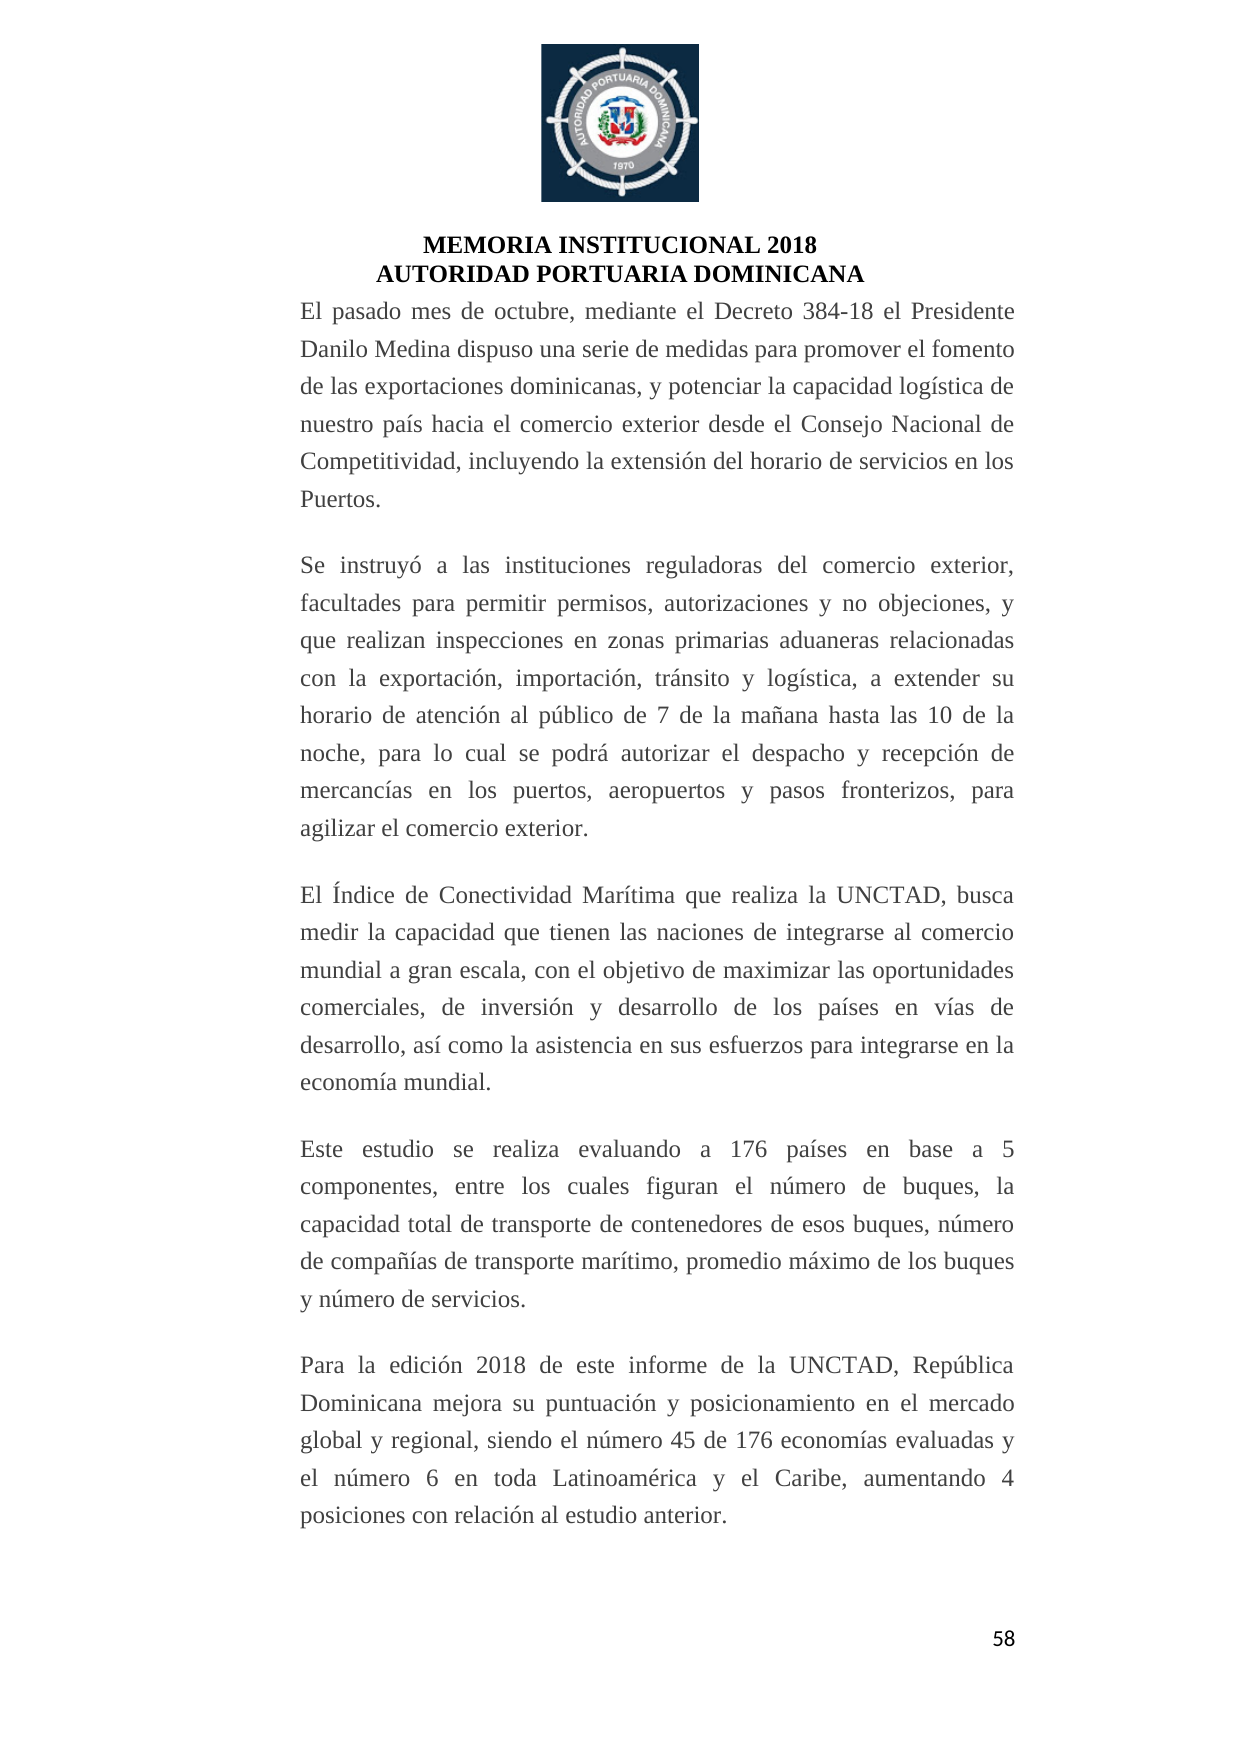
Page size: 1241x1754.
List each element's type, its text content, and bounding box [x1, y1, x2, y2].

picture [541, 44, 699, 202]
text El Índice de Conectividad Marítima que realiza la UNCTAD, busca medir la capacidad que tienen las naciones de integrarse al comercio mundial a gran escala, con el objetivo de maximizar las oportunidades comerciales, de inversión y desarrollo de los países en vías de desarrollo, así como la asistencia en sus esfuerzos para integrarse en la economía mundial. [300, 871, 1015, 1096]
text Para la edición 2018 de este informe de la UNCTAD, República Dominicana mejora su puntuación y posicionamiento en el mercado global y regional, siendo el número 45 de 176 economías evaluadas y el número 6 en toda Latinoamérica y el Caribe, aumentando 4 posiciones con relación al estudio anterior. [300, 1342, 1015, 1529]
text Se instruyó a las instituciones reguladoras del comercio exterior, facultades para permitir permisos, autorizaciones y no objeciones, y que realizan inspecciones en zonas primarias aduaneras relacionadas con la exportación, importación, tránsito y logística, a extender su horario de atención al público de 7 de la mañana hasta las 10 de la noche, para lo cual se podrá autorizar el despacho y recepción de mercancías en los puertos, aeropuertos y pasos fronterizos, para agilizar el comercio exterior. [300, 542, 1015, 842]
text El pasado mes de octubre, mediante el Decreto 384-18 el Presidente Danilo Medina dispuso una serie de medidas para promover el fomento de las exportaciones dominicanas, y potenciar la capacidad logística de nuestro país hacia el comercio exterior desde el Consejo Nacional de Competitividad, incluyendo la extensión del horario de servicios en los Puertos. [300, 288, 1015, 513]
text Este estudio se realiza evaluando a 176 países en base a 5 componentes, entre los cuales figuran el número de buques, la capacidad total de transporte de contenedores de esos buques, número de compañías de transporte marítimo, promedio máximo de los buques y número de servicios. [300, 1125, 1015, 1313]
